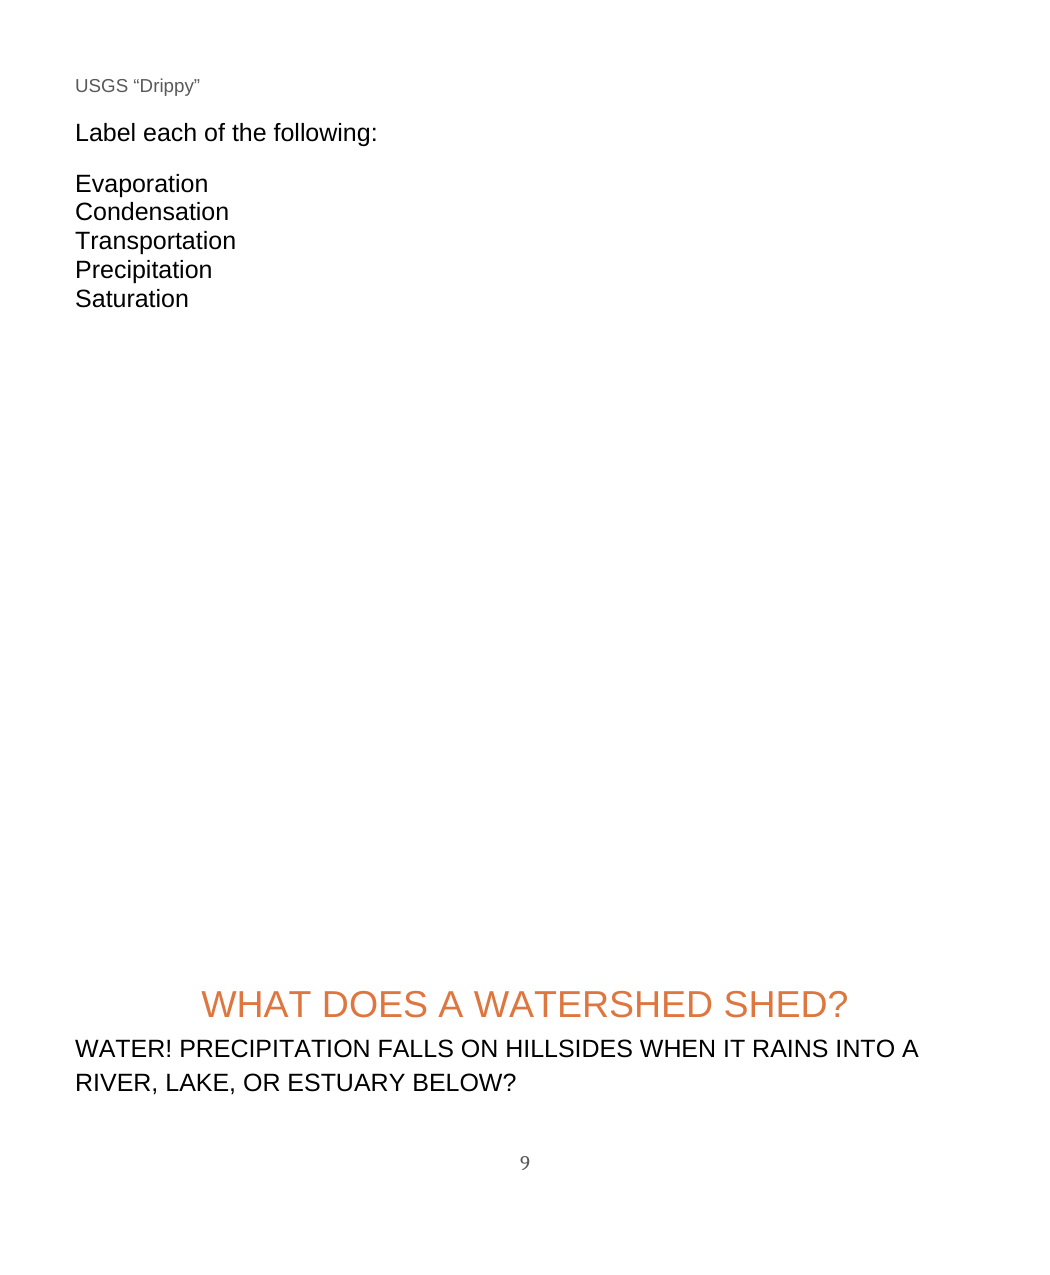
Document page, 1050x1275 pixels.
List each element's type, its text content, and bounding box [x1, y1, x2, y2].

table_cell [75, 75, 975, 982]
title Water! Precipitation falls on hillsides when it rains into a river, lake, or estuary below? [75, 1034, 975, 1097]
title What does a watershed shed? [75, 982, 975, 1025]
